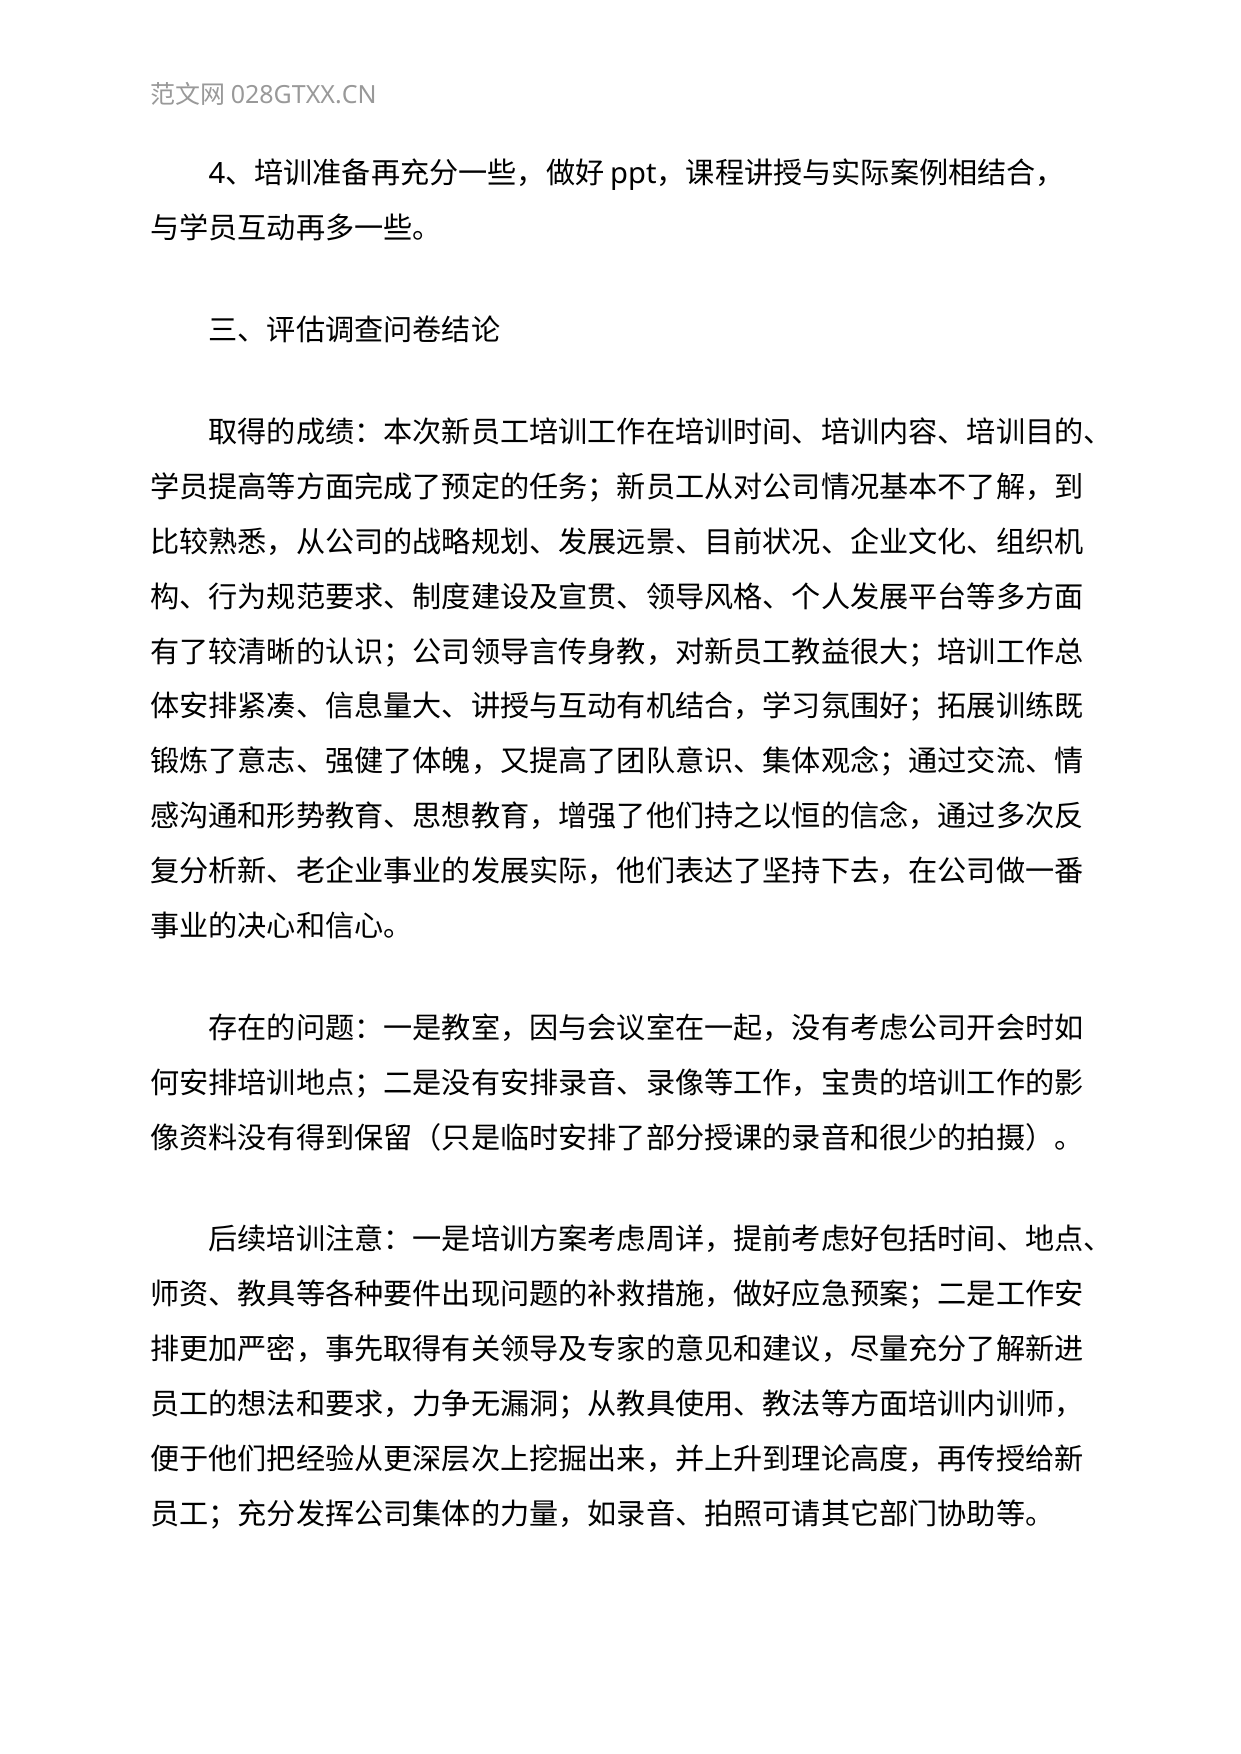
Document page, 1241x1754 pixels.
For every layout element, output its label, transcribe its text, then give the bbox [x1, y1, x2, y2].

text 存在的问题：一是教室，因与会议室在一起，没有考虑公司开会时如何安排培训地点；二是没有安排录音、录像等工作，宝贵的培训工作的影像资料没有得到保留（只是临时安排了部分授课的录音和很少的拍摄）。 [150, 1004, 1090, 1156]
text 后续培训注意：一是培训方案考虑周详，提前考虑好包括时间、地点、师资、教具等各种要件出现问题的补救措施，做好应急预案；二是工作安排更加严密，事先取得有关领导及专家的意见和建议，尽量充分了解新进员工的想法和要求，力争无漏洞；从教具使用、教法等方面培训内训师，便于他们把经验从更深层次上挖掘出来，并上升到理论高度，再传授给新员工；充分发挥公司集体的力量，如录音、拍照可请其它部门协助等。 [150, 1216, 1090, 1533]
text 4、培训准备再充分一些，做好ppt，课程讲授与实际案例相结合，与学员互动再多一些。 [150, 150, 1090, 247]
text 三、评估调查问卷结论 [150, 307, 1090, 349]
text 取得的成绩：本次新员工培训工作在培训时间、培训内容、培训目的、学员提高等方面完成了预定的任务；新员工从对公司情况基本不了解，到比较熟悉，从公司的战略规划、发展远景、目前状况、企业文化、组织机构、行为规范要求、制度建设及宣贯、领导风格、个人发展平台等多方面有了较清晰的认识；公司领导言传身教，对新员工教益很大；培训工作总体安排紧凑、信息量大、讲授与互动有机结合，学习氛围好；拓展训练既锻炼了意志、强健了体魄，又提高了团队意识、集体观念；通过交流、情感沟通和形势教育、思想教育，增强了他们持之以恒的信念，通过多次反复分析新、老企业事业的发展实际，他们表达了坚持下去，在公司做一番事业的决心和信心。 [150, 408, 1090, 945]
